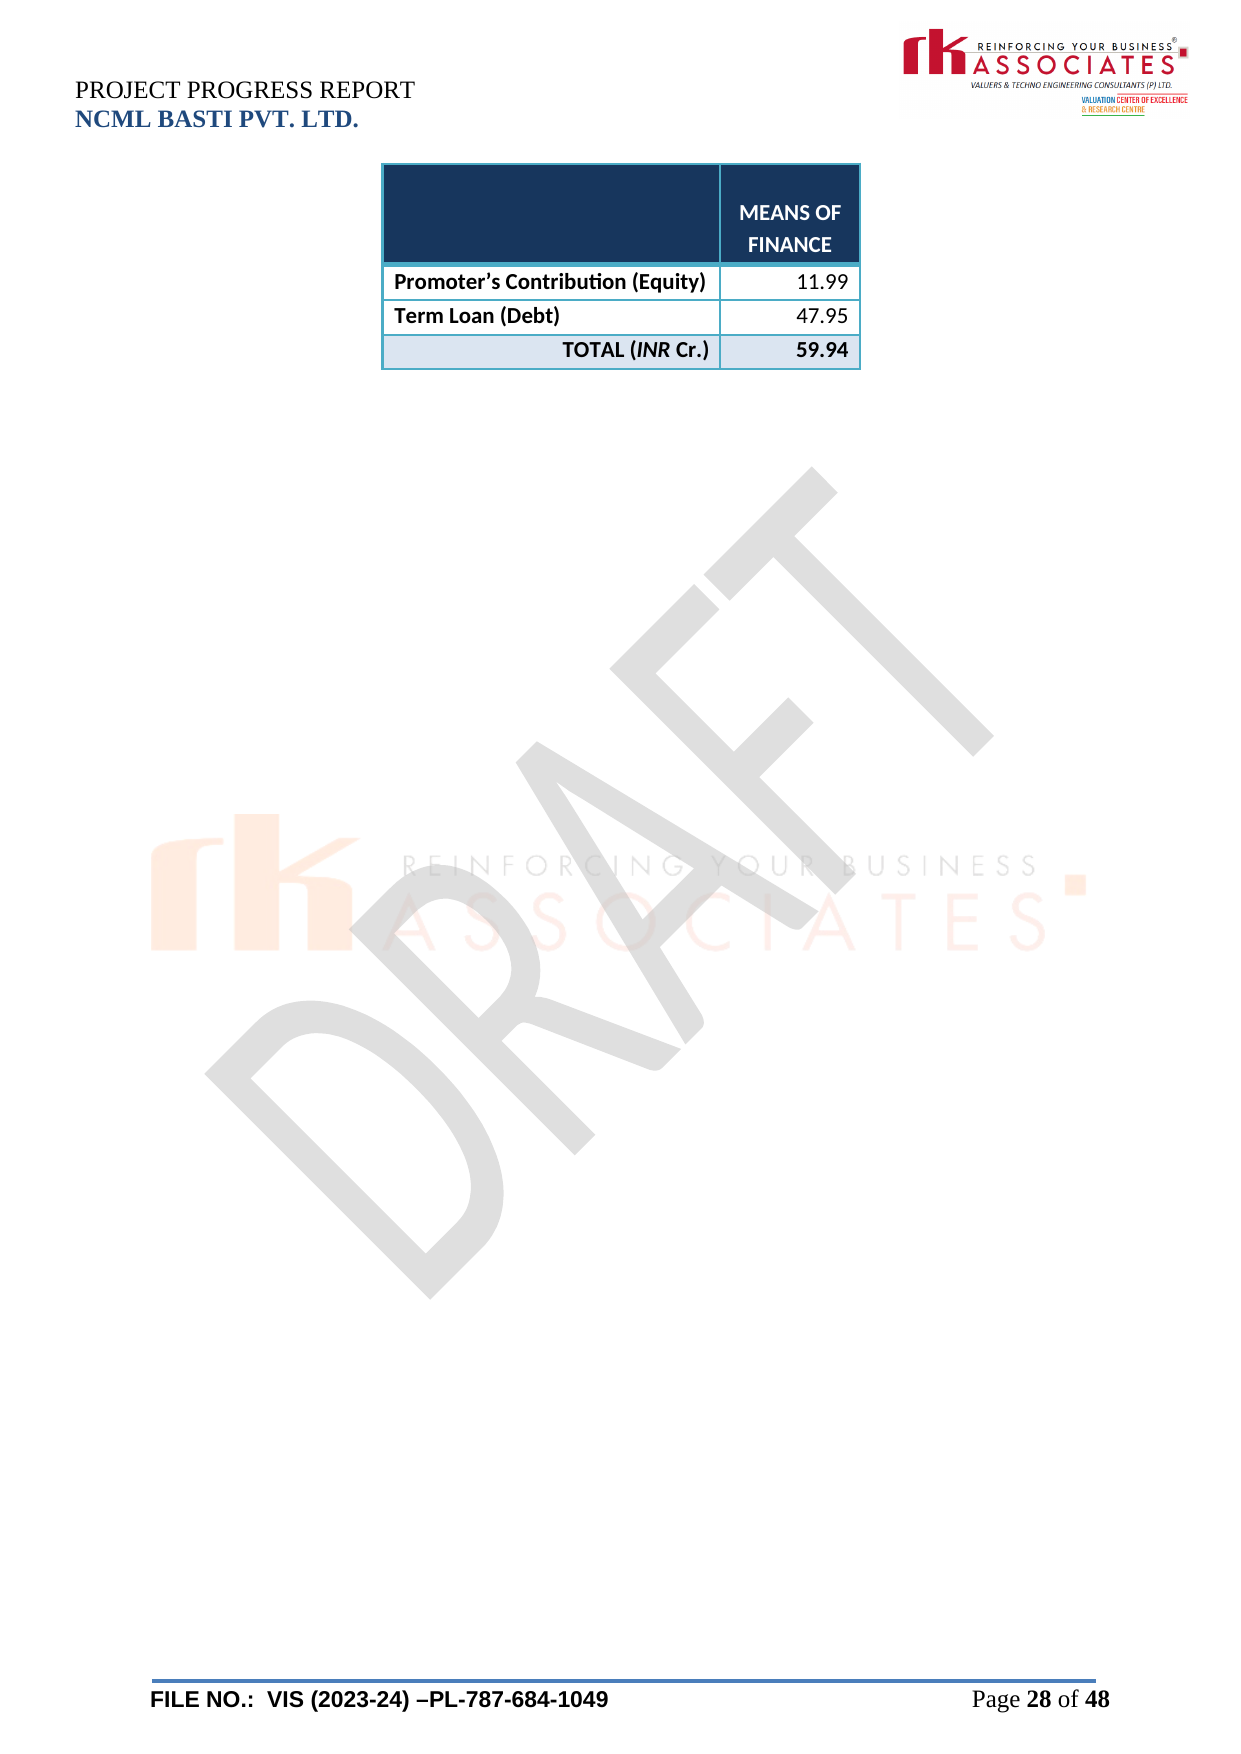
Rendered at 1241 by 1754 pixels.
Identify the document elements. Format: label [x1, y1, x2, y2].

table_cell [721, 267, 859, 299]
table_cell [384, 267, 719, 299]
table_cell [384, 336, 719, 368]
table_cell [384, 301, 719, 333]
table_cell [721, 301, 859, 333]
picture [898, 21, 1191, 119]
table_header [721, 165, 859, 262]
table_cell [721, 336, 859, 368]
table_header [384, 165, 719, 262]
